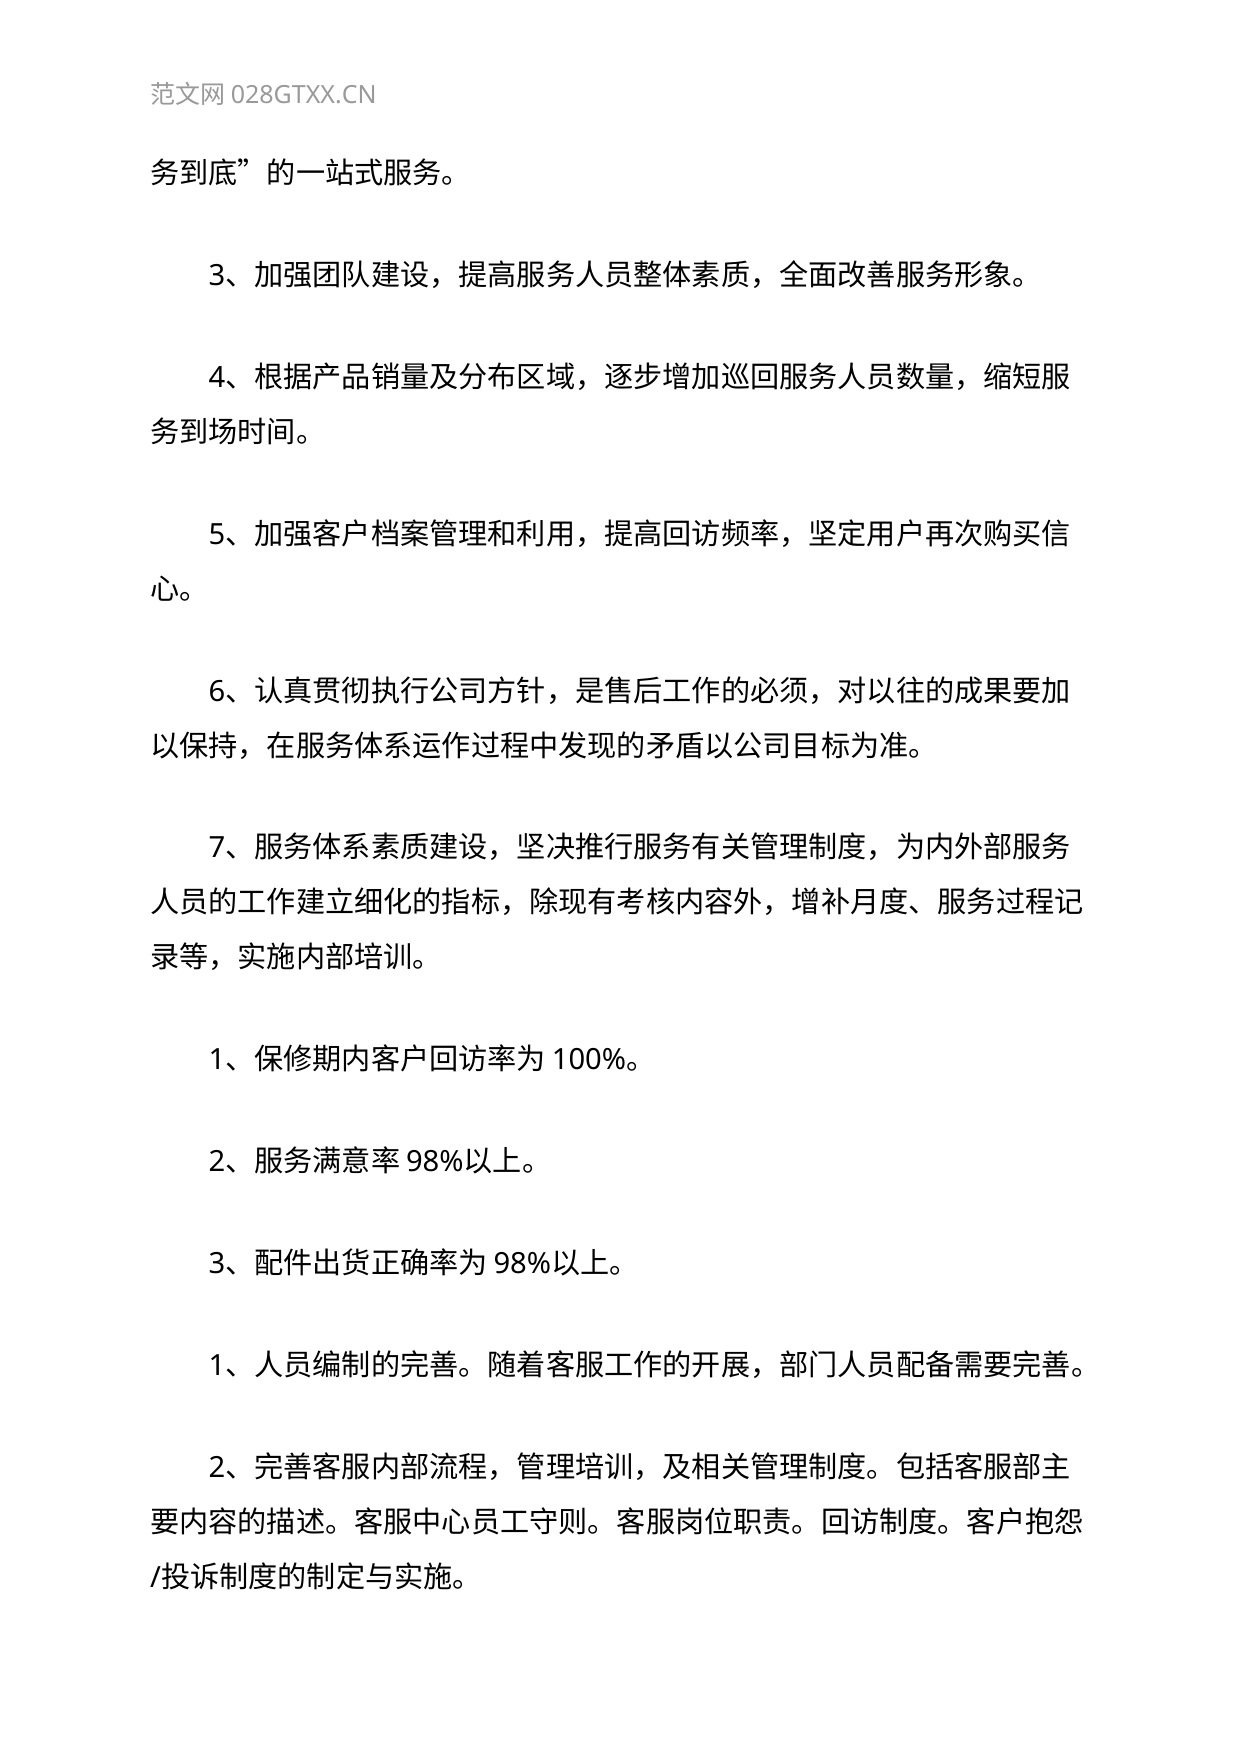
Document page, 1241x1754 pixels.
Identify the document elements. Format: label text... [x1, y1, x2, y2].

text 2、服务满意率98%以上。 [150, 1138, 1090, 1180]
text 4、根据产品销量及分布区域，逐步增加巡回服务人员数量，缩短服务到场时间。 [150, 354, 1090, 451]
text 1、人员编制的完善。随着客服工作的开展，部门人员配备需要完善。 [150, 1342, 1090, 1384]
text 1、保修期内客户回访率为100%。 [150, 1036, 1090, 1078]
text 5、加强客户档案管理和利用，提高回访频率，坚定用户再次购买信心。 [150, 511, 1090, 608]
text 6、认真贯彻执行公司方针，是售后工作的必须，对以往的成果要加以保持，在服务体系运作过程中发现的矛盾以公司目标为准。 [150, 667, 1090, 764]
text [150, 150, 1090, 192]
text 2、完善客服内部流程，管理培训，及相关管理制度。包括客服部主要内容的描述。客服中心员工守则。客服岗位职责。回访制度。客户抱怨/投诉制度的制定与实施。 [150, 1444, 1090, 1596]
text 3、加强团队建设，提高服务人员整体素质，全面改善服务形象。 [150, 252, 1090, 294]
text 7、服务体系素质建设，坚决推行服务有关管理制度，为内外部服务人员的工作建立细化的指标，除现有考核内容外，增补月度、服务过程记录等，实施内部培训。 [150, 824, 1090, 976]
text 3、配件出货正确率为98%以上。 [150, 1240, 1090, 1282]
